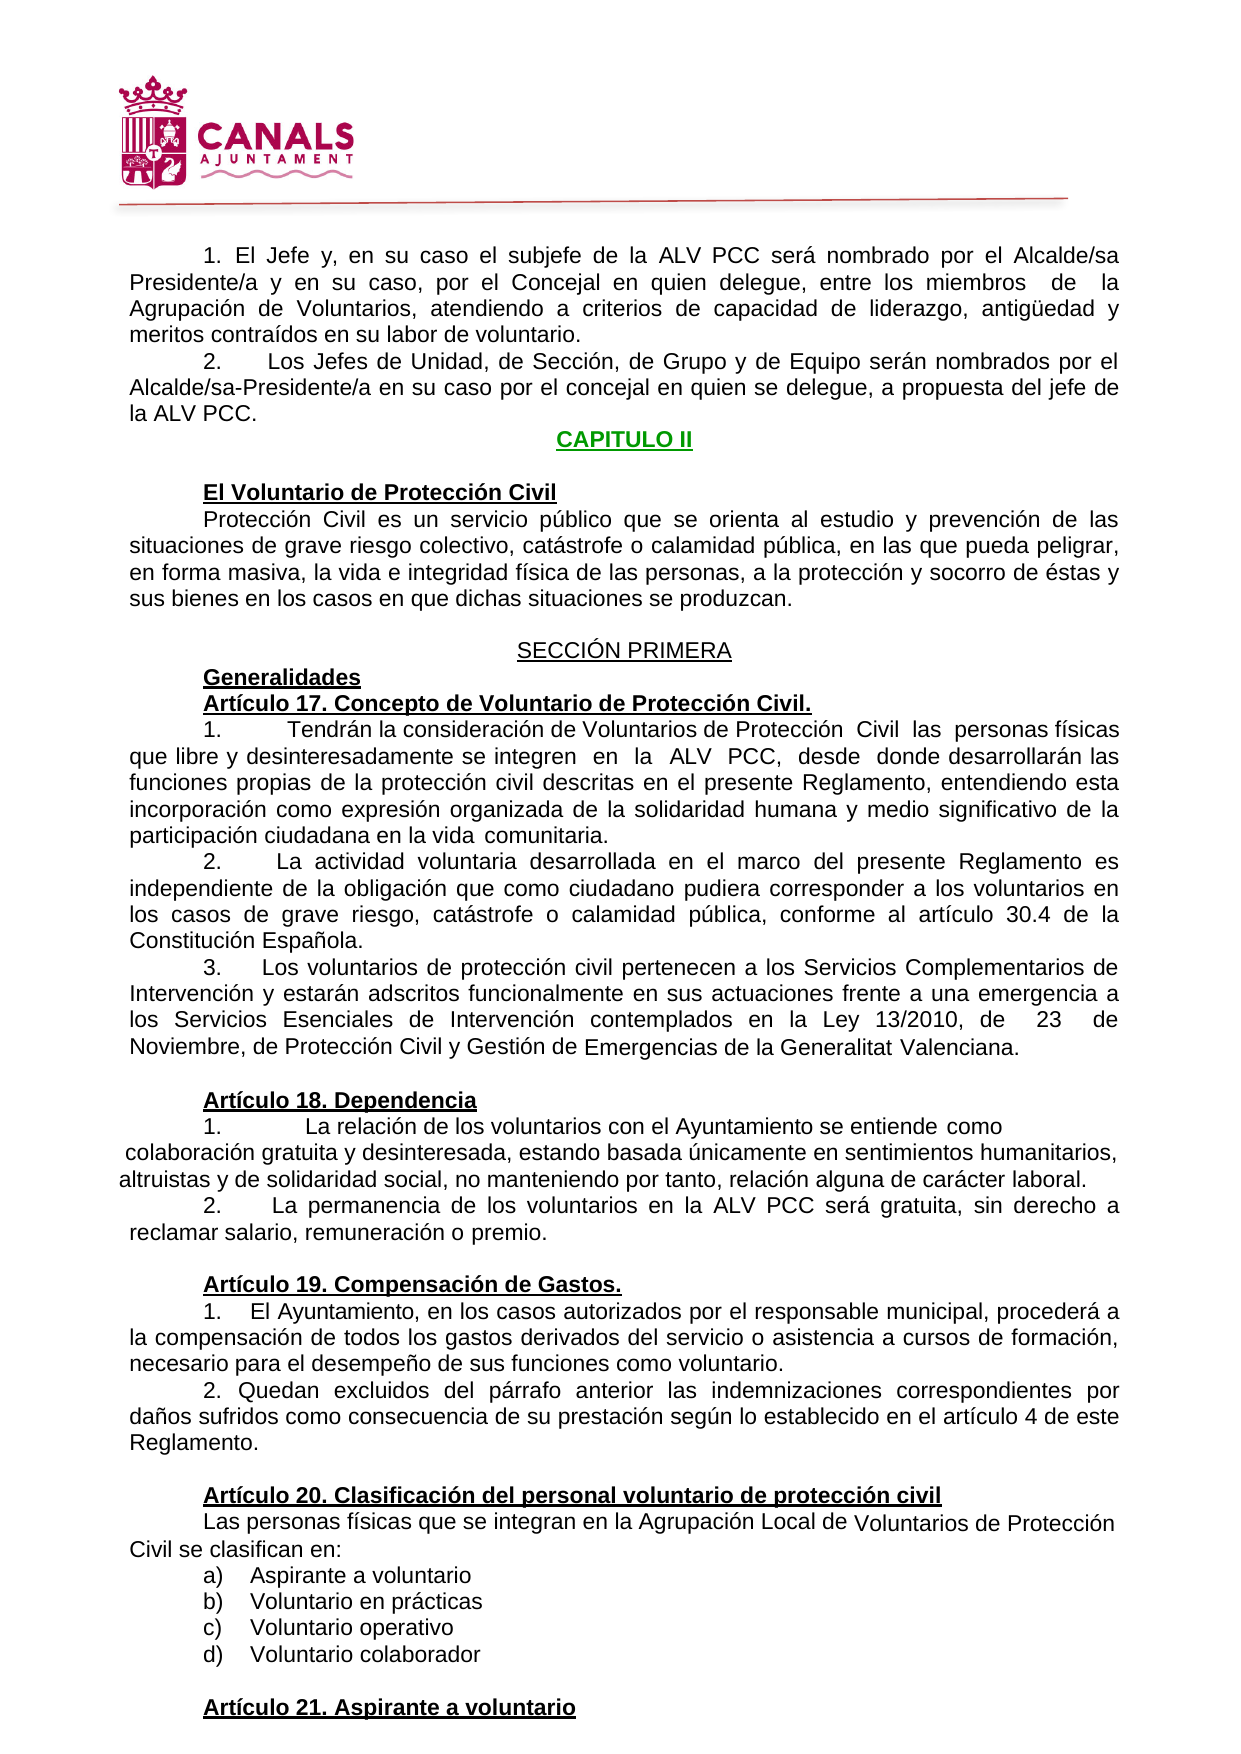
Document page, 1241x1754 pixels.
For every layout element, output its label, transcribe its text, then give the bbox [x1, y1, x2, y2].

text colaboración gratuita y desinteresada, estando basada únicamente en sentimientos humanitarios, altruistas y de solidaridad social, no manteniendo por tanto, relación alguna de carácter laboral. [119, 1139, 1132, 1192]
text Las personas físicas que se integran en la Agrupación Local de Voluntarios de Protección Civil se clasifican en: [129, 1508, 1132, 1562]
list Quedan excluidos del párrafo anterior las indemnizaciones correspondientes por daños sufridos como consecuencia de su prestación según lo establecido en el artículo 4 de este Reglamento. [129, 1377, 1120, 1456]
list Los voluntarios de protección civil pertenecen a los Servicios Complementarios de Intervención y estarán adscritos funcionalmente en sus actuaciones frente a una emergencia a los Servicios Esenciales de Intervención contemplados en la Ley 13/2010, de 23 de Noviembre, de Protección Civil y Gestión de Emergencias de la Generalitat Valenciana. [129, 954, 1120, 1060]
text El Voluntario de Protección Civil [203, 479, 1132, 505]
list El Jefe y, en su caso el subjefe de la ALV PCC será nombrado por el Alcalde/sa Presidente/a y en su caso, por el Concejal en quien delegue, entre los miembros de la Agrupación de Voluntarios, atendiendo a criterios de capacidad de liderazgo, antigüedad y meritos contraídos en su labor de voluntario. [129, 242, 1120, 348]
list El Ayuntamiento, en los casos autorizados por el responsable municipal, procederá a la compensación de todos los gastos derivados del servicio o asistencia a cursos de formación, necesario para el desempeño de sus funciones como voluntario. [129, 1298, 1120, 1377]
subtitle Generalidades [203, 663, 1132, 690]
subtitle CAPITULO II [206, 427, 1043, 453]
list Tendrán la consideración de Voluntarios de Protección Civil las personas físicas que libre y desinteresadamente se integren en la ALV PCC, desde donde desarrollarán las funciones propias de la protección civil descritas en el presente Reglamento, entendiendo esta incorporación como expresión organizada de la solidaridad humana y medio significativo de la participación ciudadana en la vida comunitaria. [129, 716, 1120, 848]
text Artículo 17. Concepto de Voluntario de Protección Civil. [203, 690, 1132, 716]
text d) Voluntario colaborador [203, 1641, 1132, 1667]
text SECCIÓN PRIMERA [206, 637, 1043, 663]
subtitle Artículo 21. Aspirante a voluntario [203, 1693, 1132, 1720]
list La relación de los voluntarios con el Ayuntamiento se entiende como [203, 1113, 1132, 1139]
subtitle Artículo 19. Compensación de Gastos. [203, 1271, 1132, 1297]
list La permanencia de los voluntarios en la ALV PCC será gratuita, sin derecho a reclamar salario, remuneración o premio. [129, 1192, 1120, 1245]
subtitle Artículo 18. Dependencia [203, 1087, 1132, 1113]
subtitle Artículo 20. Clasificación del personal voluntario de protección civil [203, 1482, 1132, 1508]
picture [118, 75, 354, 190]
text Protección Civil es un servicio público que se orienta al estudio y prevención de las situaciones de grave riesgo colectivo, catástrofe o calamidad pública, en las que pueda peligrar, en forma masiva, la vida e integridad física de las personas, a la protección y socorro de éstas y sus bienes en los casos en que dichas situaciones se produzcan. [129, 506, 1120, 611]
text b) Voluntario en prácticas [203, 1588, 1132, 1615]
text c) Voluntario operativo [203, 1615, 1132, 1641]
list Los Jefes de Unidad, de Sección, de Grupo y de Equipo serán nombrados por el Alcalde/sa-Presidente/a en su caso por el concejal en quien se delegue, a propuesta del jefe de la ALV PCC. [129, 348, 1120, 427]
list La actividad voluntaria desarrollada en el marco del presente Reglamento es independiente de la obligación que como ciudadano pudiera corresponder a los voluntarios en los casos de grave riesgo, catástrofe o calamidad pública, conforme al artículo 30.4 de la Constitución Española. [129, 848, 1120, 954]
text a) Aspirante a voluntario [203, 1562, 1132, 1588]
